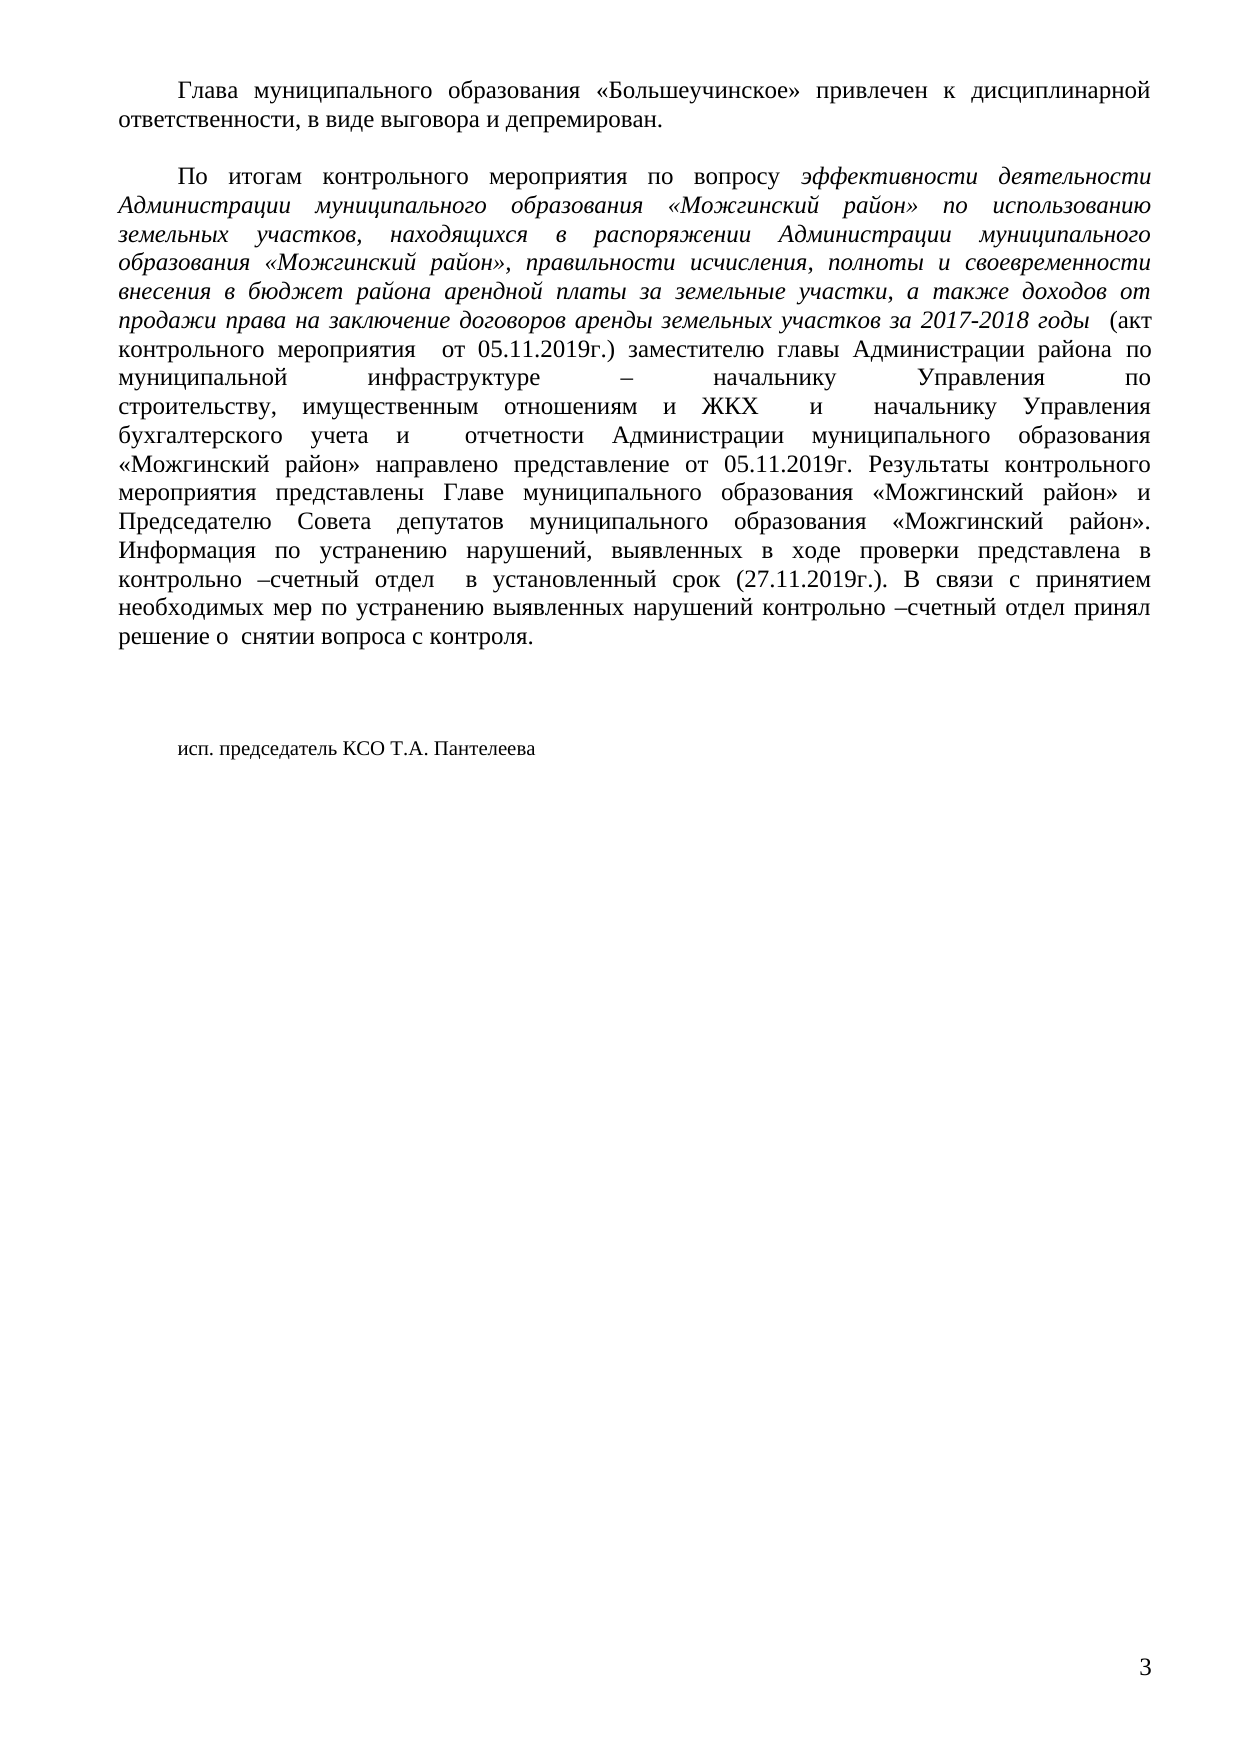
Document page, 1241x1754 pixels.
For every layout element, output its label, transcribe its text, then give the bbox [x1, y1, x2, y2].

text Глава муниципального образования «Большеучинское» привлечен к дисциплинарной ответственности, в виде выговора и депремирован. [118, 75, 1152, 132]
list По итогам контрольного мероприятия по вопросу эффективности деятельности Администрации муниципального образования «Можгинский район» по использованию земельных участков, находящихся в распоряжении Администрации муниципального образования «Можгинский район», правильности исчисления, полноты и своевременности внесения в бюджет района арендной платы за земельные участки, а также доходов от продажи права на заключение договоров аренды земельных участков за 2017-2018 годы (акт контрольного мероприятия от 05.11.2019г.) заместителю главы Администрации района по муниципальной инфраструктуре – начальнику Управления по строительству, имущественным отношениям и ЖКХ и начальнику Управления бухгалтерского учета и отчетности Администрации муниципального образования «Можгинский район» направлено представление от 05.11.2019г. Результаты контрольного мероприятия представлены Главе муниципального образования «Можгинский район» и Председателю Совета депутатов муниципального образования «Можгинский район». Информация по устранению нарушений, выявленных в ходе проверки представлена в контрольно –счетный отдел в установленный срок (27.11.2019г.). В связи с принятием необходимых мер по устранению выявленных нарушений контрольно –счетный отдел принял решение о снятии вопроса с контроля. [118, 161, 1152, 650]
text исп. председатель КСО Т.А. Пантелеева [118, 736, 1152, 760]
